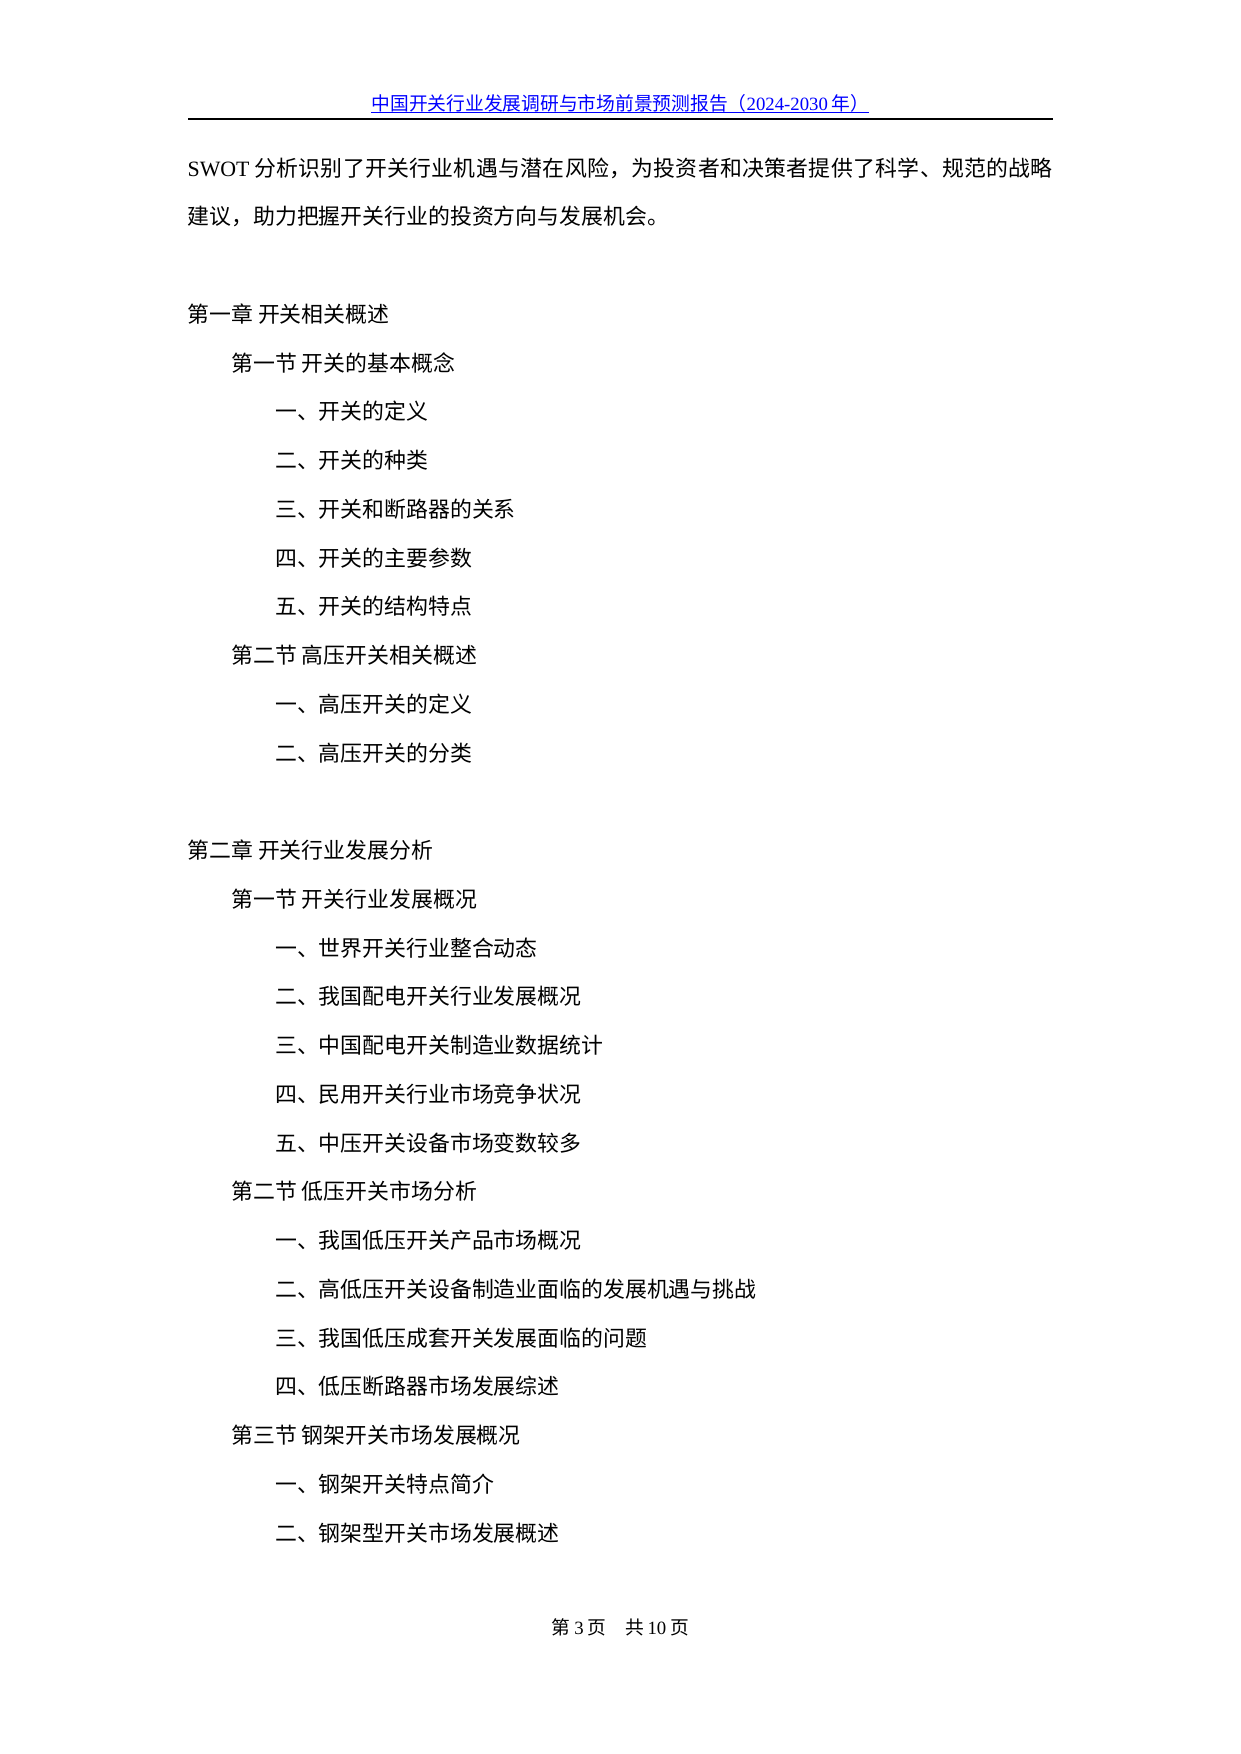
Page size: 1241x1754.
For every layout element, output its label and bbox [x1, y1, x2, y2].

text [187, 150, 1053, 1548]
